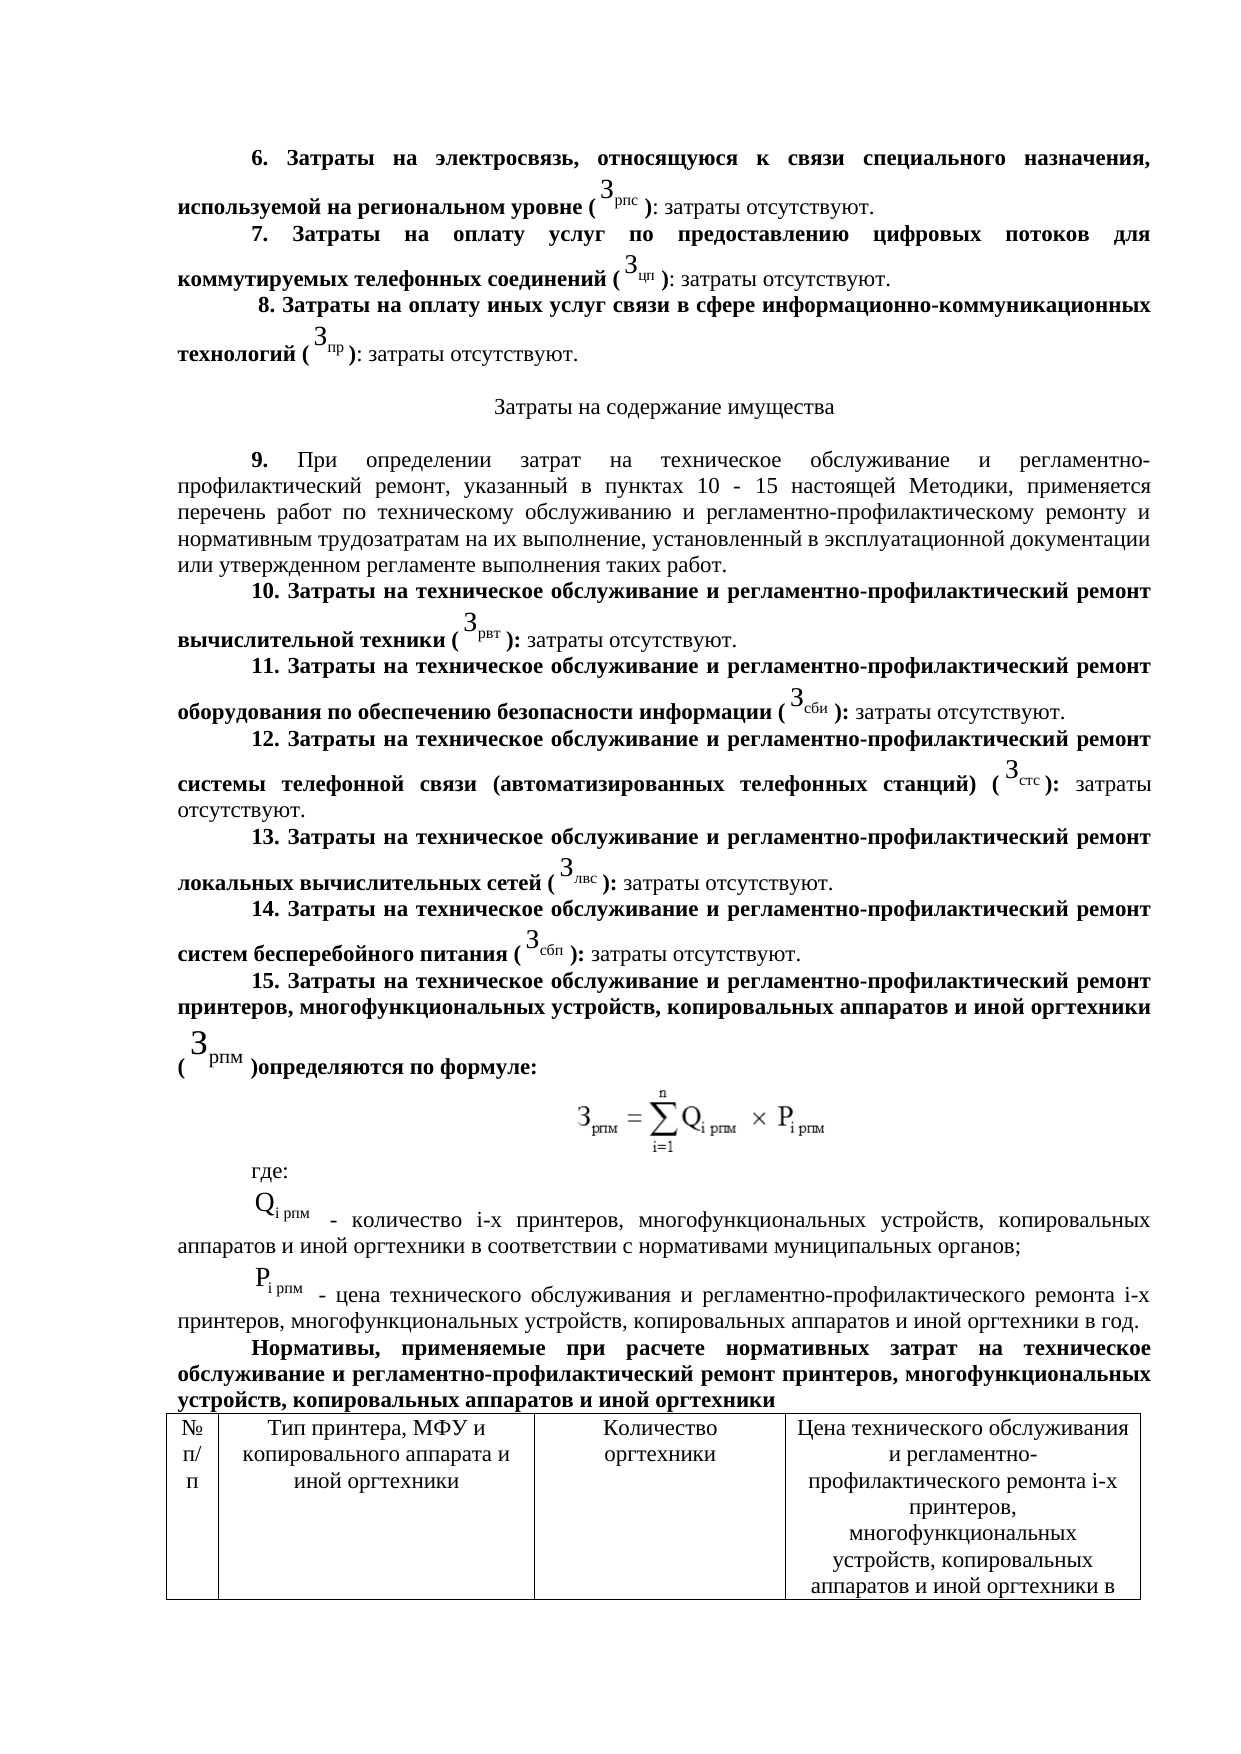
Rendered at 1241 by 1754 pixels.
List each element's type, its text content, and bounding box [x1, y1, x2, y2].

text где: [177, 1157, 1152, 1184]
text 13. Затраты на техническое обслуживание и регламентно-профилактический ремонт локальных вычислительных сетей (): затраты отсутствуют. [177, 823, 1152, 895]
table_header № п/п [167, 1414, 218, 1598]
text 11. Затраты на техническое обслуживание и регламентно-профилактический ремонт оборудования по обеспечению безопасности информации (): затраты отсутствуют. [177, 653, 1152, 724]
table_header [219, 1414, 534, 1598]
text Нормативы, применяемые при расчете нормативных затрат на техническое обслуживание и регламентно-профилактический ремонт принтеров, многофункциональных устройств, копировальных аппаратов и иной оргтехники [177, 1334, 1152, 1413]
text 9. При определении затрат на техническое обслуживание и регламентно-профилактический ремонт, указанный в пунктах 10 - 15 настоящей Методики, применяется перечень работ по техническому обслуживанию и регламентно-профилактическому ремонту и нормативным трудозатратам на их выполнение, установленный в эксплуатационной документации или утвержденном регламенте выполнения таких работ. [177, 446, 1152, 577]
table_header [535, 1414, 785, 1598]
text 6. Затраты на электросвязь, относящуюся к связи специального назначения, используемой на региональном уровне (): затраты отсутствуют. [177, 144, 1152, 219]
picture [573, 1079, 830, 1158]
text 8. Затраты на оплату иных услуг связи в сфере информационно-коммуникационных технологий (): затраты отсутствуют. [177, 292, 1152, 367]
text - количество i-х принтеров, многофункциональных устройств, копировальных аппаратов и иной оргтехники в соответствии с нормативами муниципальных органов; [177, 1184, 1152, 1259]
text 10. Затраты на техническое обслуживание и регламентно-профилактический ремонт вычислительной техники (): затраты отсутствуют. [177, 577, 1152, 653]
text Затраты на содержание имущества [177, 393, 1152, 419]
text 12. Затраты на техническое обслуживание и регламентно-профилактический ремонт системы телефонной связи (автоматизированных телефонных станций) (): затраты отсутствуют. [177, 724, 1152, 823]
text 15. Затраты на техническое обслуживание и регламентно-профилактический ремонт принтеров, многофункциональных устройств, копировальных аппаратов и иной оргтехники ()определяются по формуле: [177, 967, 1152, 1079]
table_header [786, 1414, 1140, 1598]
text 7. Затраты на оплату услуг по предоставлению цифровых потоков для коммутируемых телефонных соединений (): затраты отсутствуют. [177, 219, 1152, 292]
text 14. Затраты на техническое обслуживание и регламентно-профилактический ремонт систем бесперебойного питания (): затраты отсутствуют. [177, 895, 1152, 967]
text - цена технического обслуживания и регламентно-профилактического ремонта i-х принтеров, многофункциональных устройств, копировальных аппаратов и иной оргтехники в год. [177, 1259, 1152, 1334]
